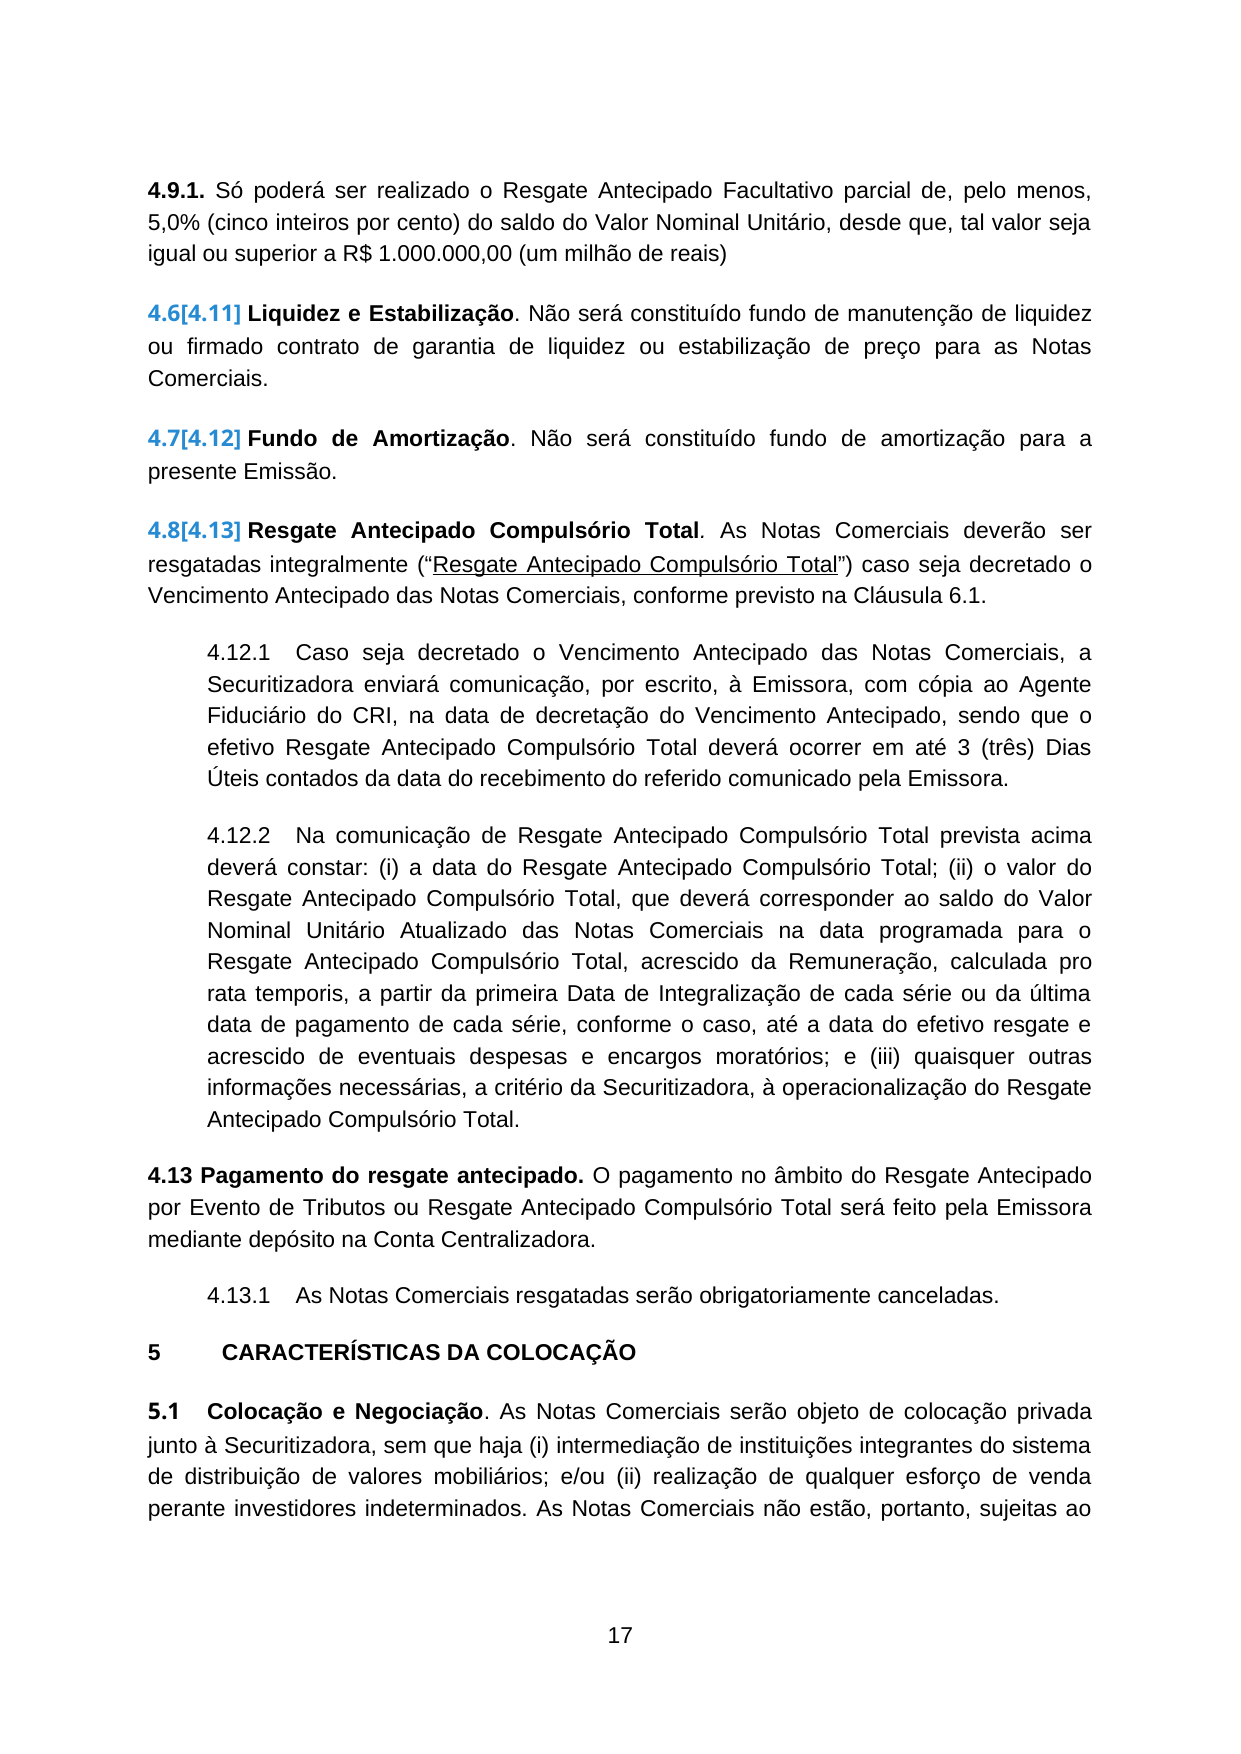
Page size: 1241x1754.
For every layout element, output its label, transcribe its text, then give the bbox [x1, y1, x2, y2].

subtitle 4.12.2 Na comunicação de Resgate Antecipado Compulsório Total prevista acima deverá constar: (i) a data do Resgate Antecipado Compulsório Total; (ii) o valor do Resgate Antecipado Compulsório Total, que deverá corresponder ao saldo do Valor Nominal Unitário Atualizado das Notas Comerciais na data programada para o Resgate Antecipado Compulsório Total, acrescido da Remuneração, calculada pro rata temporis, a partir da primeira Data de Integralização de cada série ou da última data de pagamento de cada série, conforme o caso, até a data do efetivo resgate e acrescido de eventuais despesas e encargos moratórios; e (iii) quaisquer outras informações necessárias, a critério da Securitizadora, à operacionalização do Resgate Antecipado Compulsório Total. [207, 822, 1092, 1132]
subtitle Características da Colocação [148, 1339, 1092, 1365]
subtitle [148, 1395, 1092, 1521]
subtitle Liquidez e Estabilização. Não será constituído fundo de manutenção de liquidez ou firmado contrato de garantia de liquidez ou estabilização de preço para as Notas Comerciais. [148, 297, 1092, 391]
subtitle Resgate Antecipado Compulsório Total. As Notas Comerciais deverão ser resgatadas integralmente (“Resgate Antecipado Compulsório Total”) caso seja decretado o Vencimento Antecipado das Notas Comerciais, conforme previsto na Cláusula 6.1. [148, 514, 1092, 609]
subtitle 4.13 Pagamento do resgate antecipado. O pagamento no âmbito do Resgate Antecipado por Evento de Tributos ou Resgate Antecipado Compulsório Total será feito pela Emissora mediante depósito na Conta Centralizadora. [148, 1162, 1092, 1252]
subtitle 4.12.1 Caso seja decretado o Vencimento Antecipado das Notas Comerciais, a Securitizadora enviará comunicação, por escrito, à Emissora, com cópia ao Agente Fiduciário do CRI, na data de decretação do Vencimento Antecipado, sendo que o efetivo Resgate Antecipado Compulsório Total deverá ocorrer em até 3 (três) Dias Úteis contados da data do recebimento do referido comunicado pela Emissora. [207, 639, 1092, 792]
subtitle 4.13.1 As Notas Comerciais resgatadas serão obrigatoriamente canceladas. [207, 1282, 1092, 1308]
text 4.9.1. Só poderá ser realizado o Resgate Antecipado Facultativo parcial de, pelo menos, 5,0% (cinco inteiros por cento) do saldo do Valor Nominal Unitário, desde que, tal valor seja igual ou superior a R$ 1.000.000,00 (um milhão de reais) [148, 177, 1092, 267]
subtitle Fundo de Amortização. Não será constituído fundo de amortização para a presente Emissão. [148, 421, 1092, 484]
